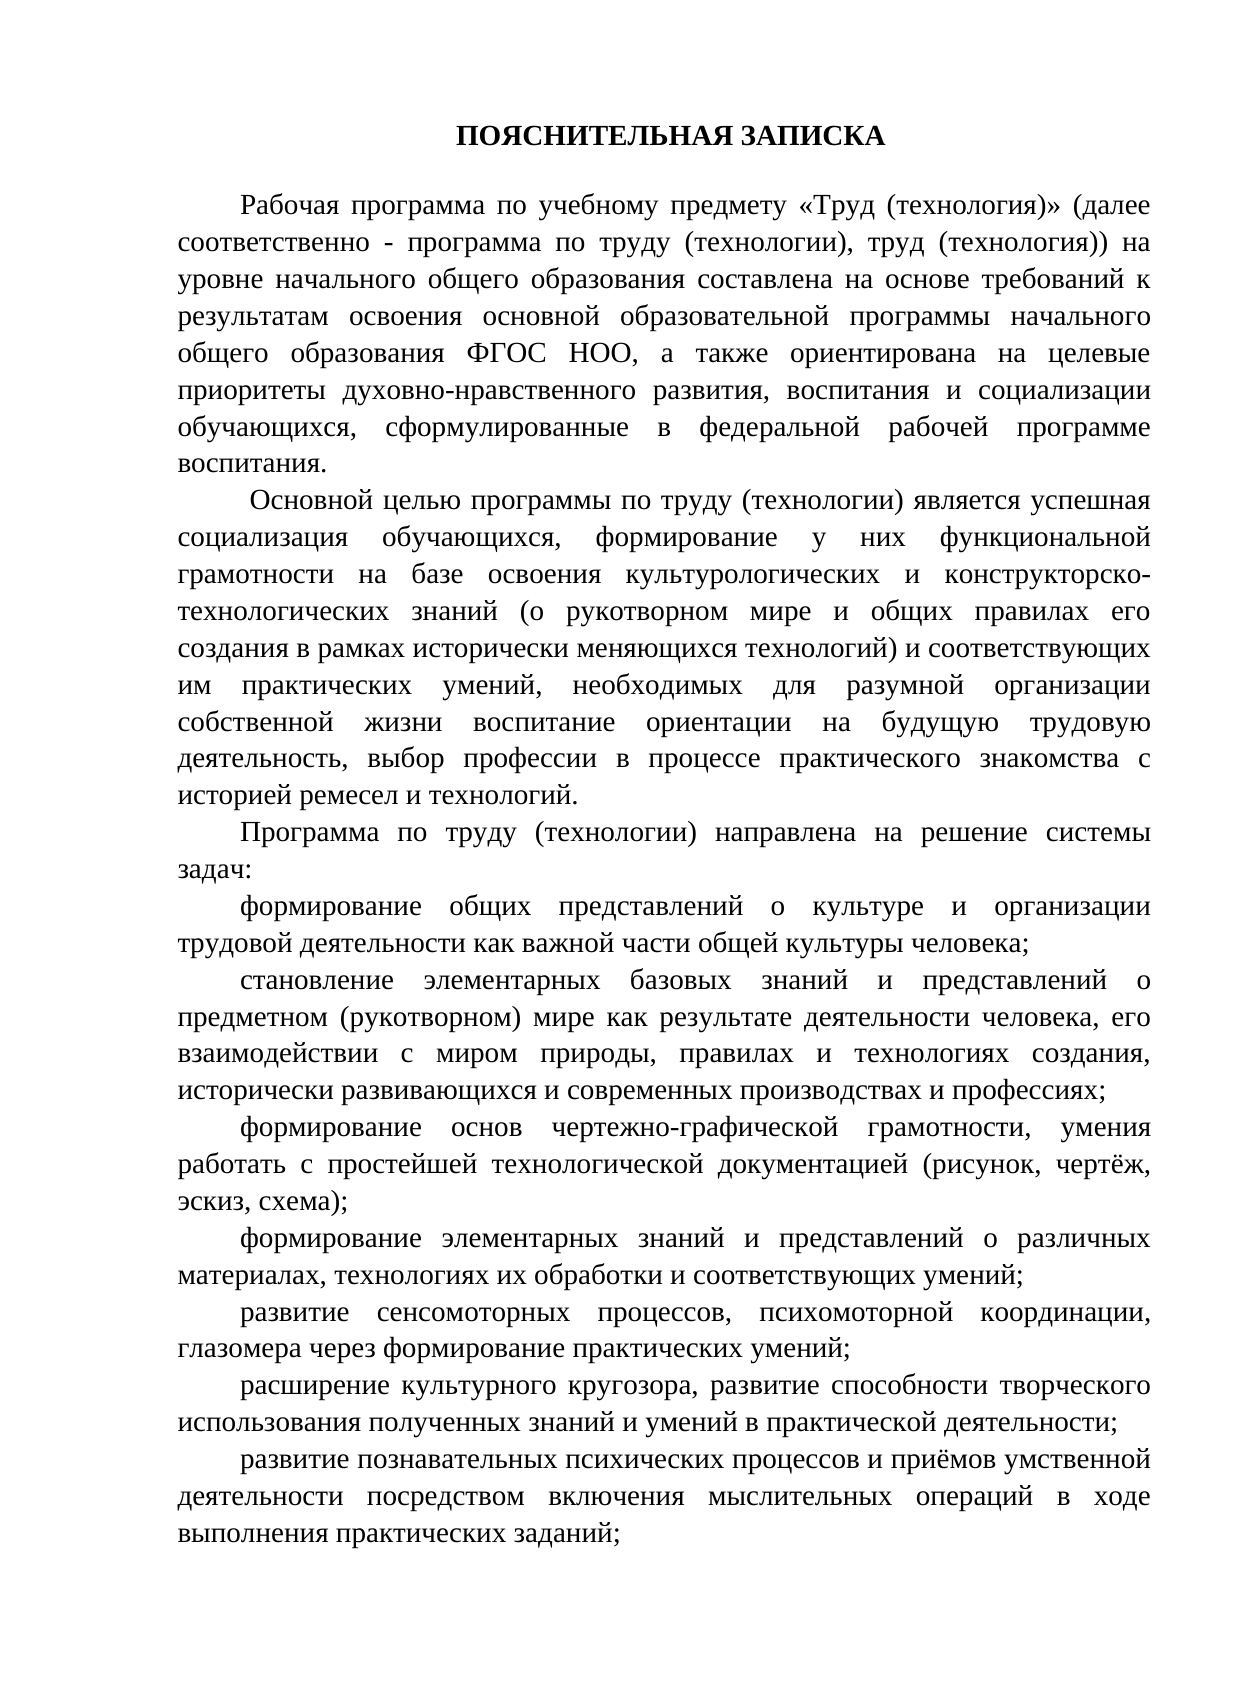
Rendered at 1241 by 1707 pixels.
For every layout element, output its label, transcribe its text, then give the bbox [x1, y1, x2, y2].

text формирование общих представлений о культуре и организации трудовой деятельности как важной части общей культуры человека; [177, 888, 1152, 958]
text становление элементарных базовых знаний и представлений о предметном (рукотворном) мире как результате деятельности человека, его взаимодействии с миром природы, правилах и технологиях создания, исторически развивающихся и современных производствах и профессиях; [177, 962, 1152, 1106]
text расширение культурного кругозора, развитие способности творческого использования полученных знаний и умений в практической деятельности; [177, 1367, 1152, 1438]
text формирование основ чертежно-графической грамотности, умения работать с простейшей технологической документацией (рисунок, чертёж, эскиз, схема); [177, 1109, 1152, 1217]
text Программа по труду (технологии) направлена на решение системы задач: [177, 814, 1152, 885]
text Рабочая программа по учебному предмету «Труд (технология)» (далее соответственно - программа по труду (технологии), труд (технология)) на уровне начального общего образования составлена на основе требований к результатам освоения основной образовательной программы начального общего образования ФГОС НОО, а также ориентирована на целевые приоритеты духовно-нравственного развития, воспитания и социализации обучающихся, сформулированные в федеральной рабочей программе воспитания. [177, 187, 1152, 479]
text Основной целью программы по труду (технологии) является успешная социализация обучающихся, формирование у них функциональной грамотности на базе освоения культурологических и конструкторско-технологических знаний (о рукотворном мире и общих правилах его создания в рамках исторически меняющихся технологий) и соответствующих им практических умений, необходимых для разумной организации собственной жизни воспитание ориентации на будущую трудовую деятельность, выбор профессии в процессе практического знакомства с историей ремесел и технологий. [177, 482, 1152, 811]
text ПОЯСНИТЕЛЬНАЯ ЗАПИСКА [190, 118, 1152, 152]
text развитие сенсомоторных процессов, психомоторной координации, глазомера через формирование практических умений; [177, 1294, 1152, 1364]
text развитие познавательных психических процессов и приёмов умственной деятельности посредством включения мыслительных операций в ходе выполнения практических заданий; [177, 1441, 1152, 1548]
text формирование элементарных знаний и представлений о различных материалах, технологиях их обработки и соответствующих умений; [177, 1220, 1152, 1290]
